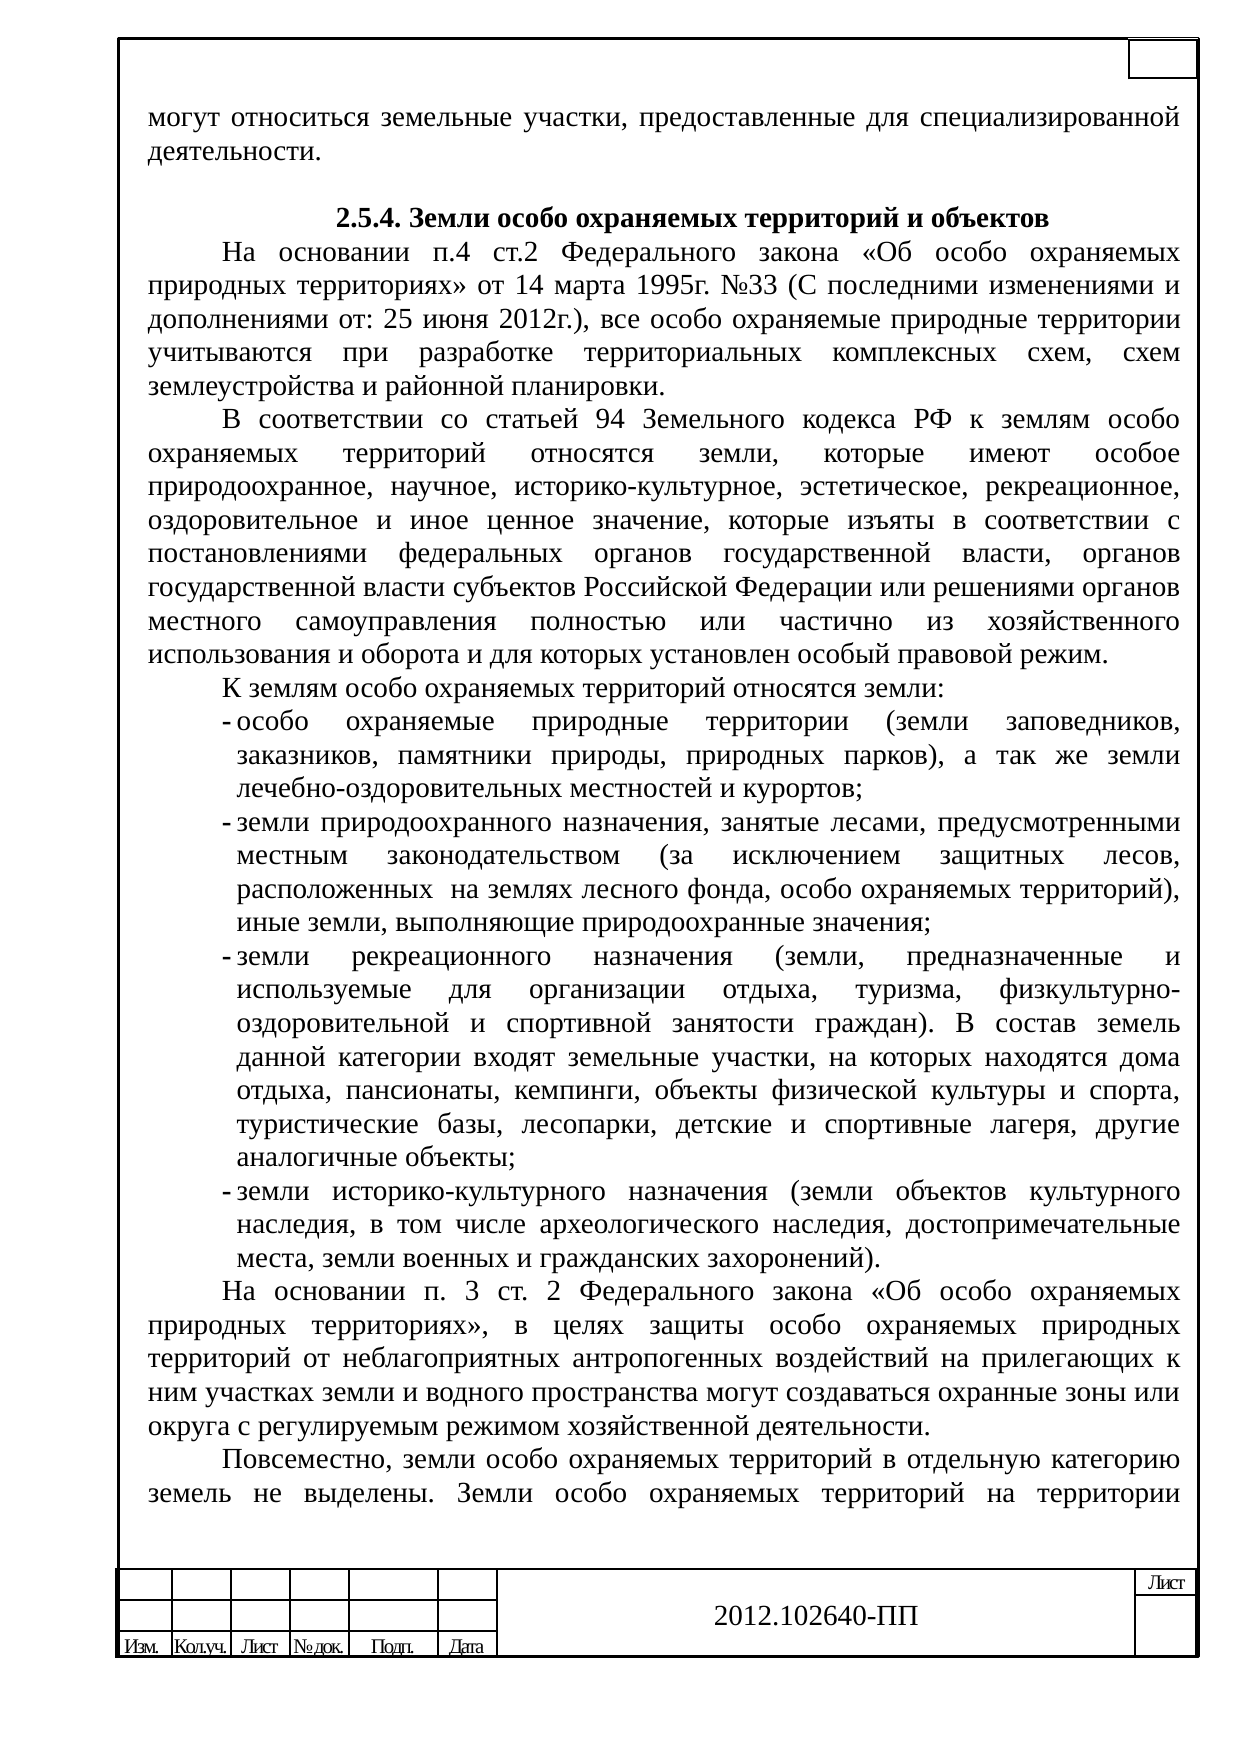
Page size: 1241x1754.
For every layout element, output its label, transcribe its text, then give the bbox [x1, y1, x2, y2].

list земли рекреационного назначения (земли, предназначенные и используемые для организации отдыха, туризма, физкультурно-оздоровительной и спортивной занятости граждан). В состав земель данной категории входят земельные участки, на которых находятся дома отдыха, пансионаты, кемпинги, объекты физической культуры и спорта, туристические базы, лесопарки, детские и спортивные лагеря, другие аналогичные объекты; [222, 938, 1181, 1173]
list особо охраняемые природные территории (земли заповедников, заказников, памятники природы, природных парков), а так же земли лечебно-оздоровительных местностей и курортов; [222, 703, 1181, 804]
text На основании п.4 ст.2 Федерального закона «Об особо охраняемых природных территориях» от 14 марта 1995г. №33 (C последними изменениями и дополнениями от: 25 июня 2012г.), все особо охраняемые природные территории учитываются при разработке территориальных комплексных схем, схем землеустройства и районной планировки. [148, 234, 1181, 401]
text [148, 99, 1181, 167]
text 2.5.4. Земли особо охраняемых территорий и объектов [148, 200, 1181, 234]
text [148, 1441, 1181, 1508]
text На основании п. 3 ст. 2 Федерального закона «Об особо охраняемых природных территориях», в целях защиты особо охраняемых природных территорий от неблагоприятных антропогенных воздействий на прилегающих к ним участках земли и водного пространства могут создаваться охранные зоны или округа с регулируемым режимом хозяйственной деятельности. [148, 1273, 1181, 1441]
list земли историко-культурного назначения (земли объектов культурного наследия, в том числе археологического наследия, достопримечательные места, земли военных и гражданских захоронений). [222, 1173, 1181, 1273]
text В соответствии со статьей 94 Земельного кодекса РФ к землям особо охраняемых территорий относятся земли, которые имеют особое природоохранное, научное, историко-культурное, эстетическое, рекреационное, оздоровительное и иное ценное значение, которые изъяты в соответствии с постановлениями федеральных органов государственной власти, органов государственной власти субъектов Российской Федерации или решениями органов местного самоуправления полностью или частично из хозяйственного использования и оборота и для которых установлен особый правовой режим. [148, 401, 1181, 670]
text К землям особо охраняемых территорий относятся земли: [148, 670, 1181, 703]
list земли природоохранного назначения, занятые лесами, предусмотренными местным законодательством (за исключением защитных лесов, расположенных на землях лесного фонда, особо охраняемых территорий), иные земли, выполняющие природоохранные значения; [222, 804, 1181, 938]
